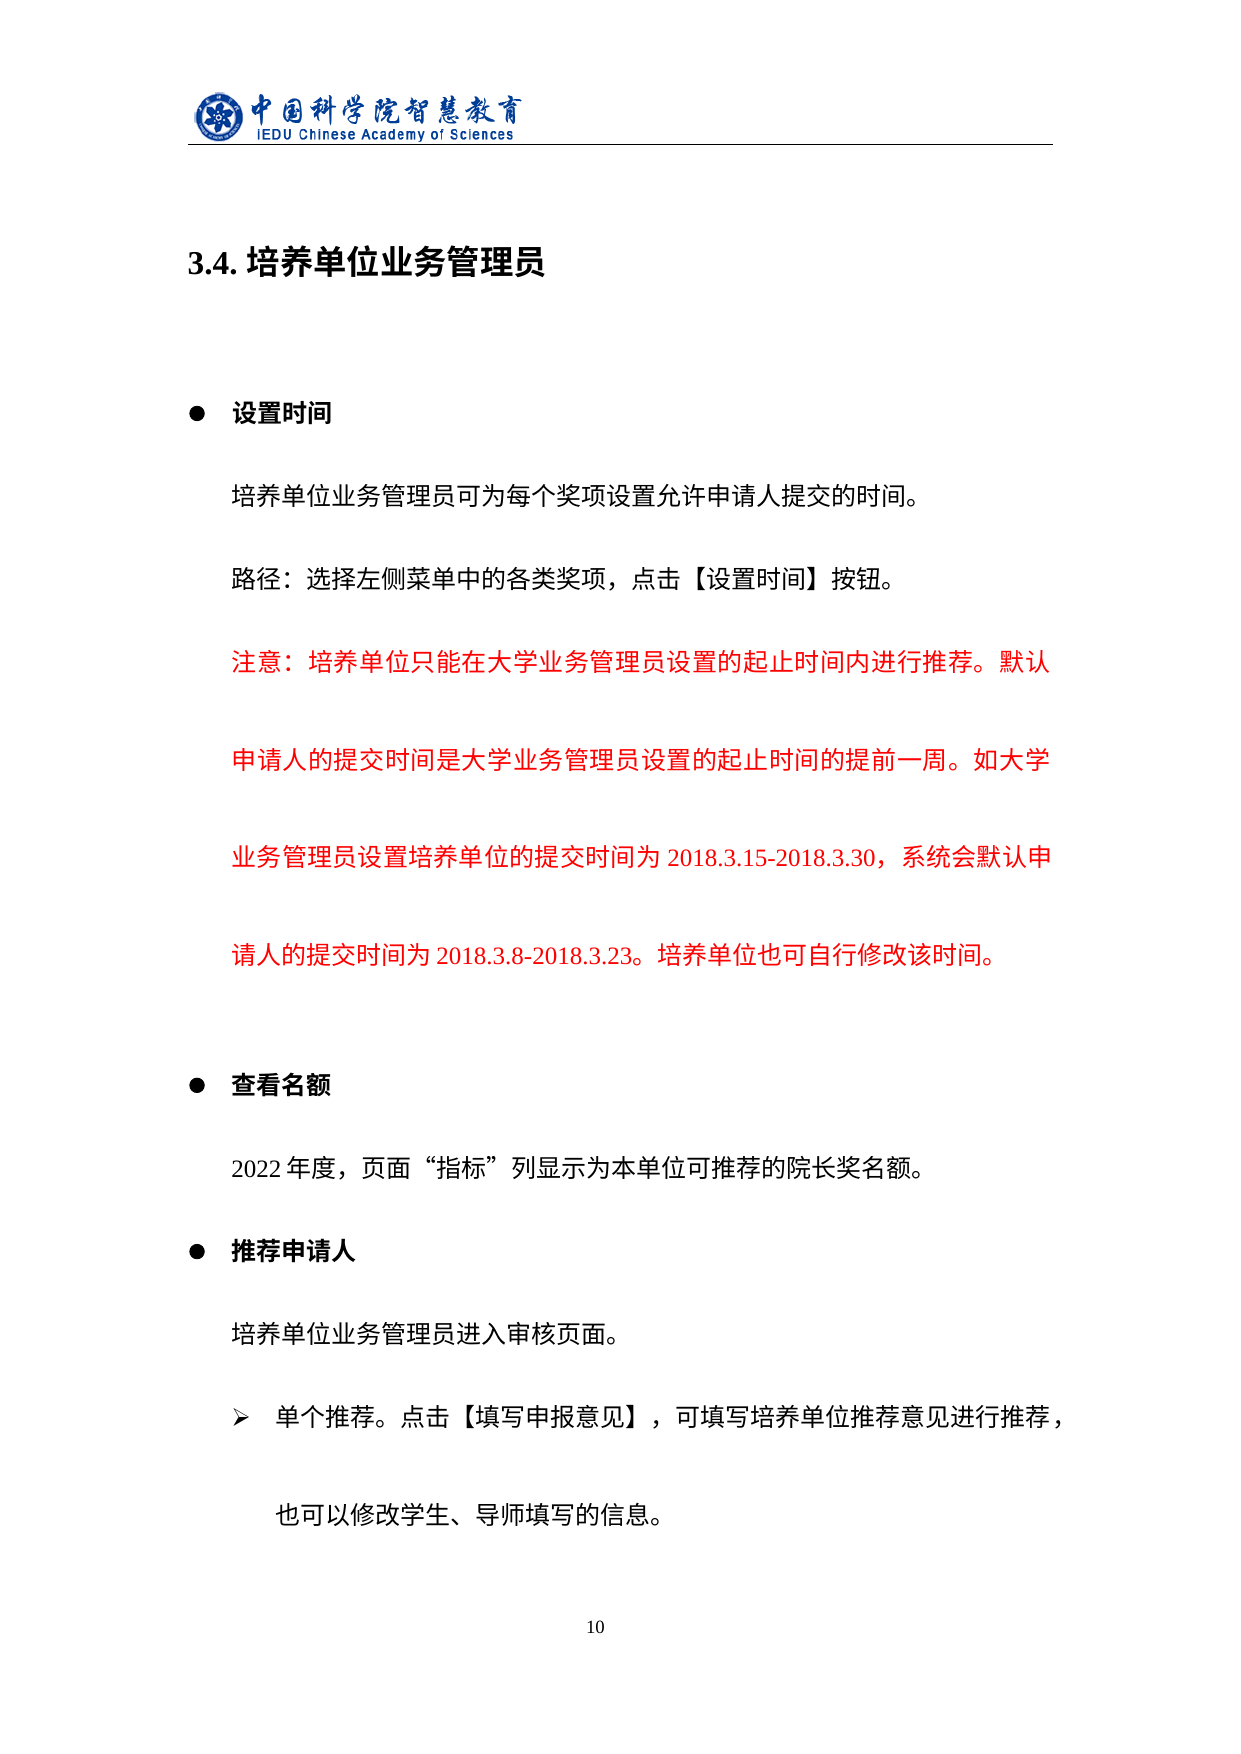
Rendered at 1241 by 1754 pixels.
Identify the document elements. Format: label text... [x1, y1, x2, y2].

list 单个推荐。点击【填写申报意见】，可填写培养单位推荐意见进行推荐，也可以修改学生、导师填写的信息。 [231, 1383, 1053, 1546]
subtitle 培养单位业务管理员 [187, 227, 1053, 292]
picture [187, 88, 527, 142]
list 查看名额 [187, 1051, 1053, 1116]
list 推荐申请人 [187, 1217, 1053, 1282]
list 路径：选择左侧菜单中的各类奖项，点击【设置时间】按钮。 [231, 545, 1053, 610]
list 设置时间 [187, 379, 1053, 444]
list 注意：培养单位只能在大学业务管理员设置的起止时间内进行推荐。默认申请人的提交时间是大学业务管理员设置的起止时间的提前一周。如大学业务管理员设置培养单位的提交时间为2018.3.15-2018.3.30，系统会默认申请人的提交时间为2018.3.8-2018.3.23。培养单位也可自行修改该时间。 [231, 628, 1053, 986]
list 2022年度，页面“指标”列显示为本单位可推荐的院长奖名额。 [231, 1134, 1053, 1199]
list 培养单位业务管理员可为每个奖项设置允许申请人提交的时间。 [231, 462, 1053, 527]
list 培养单位业务管理员进入审核页面。 [231, 1300, 1053, 1365]
